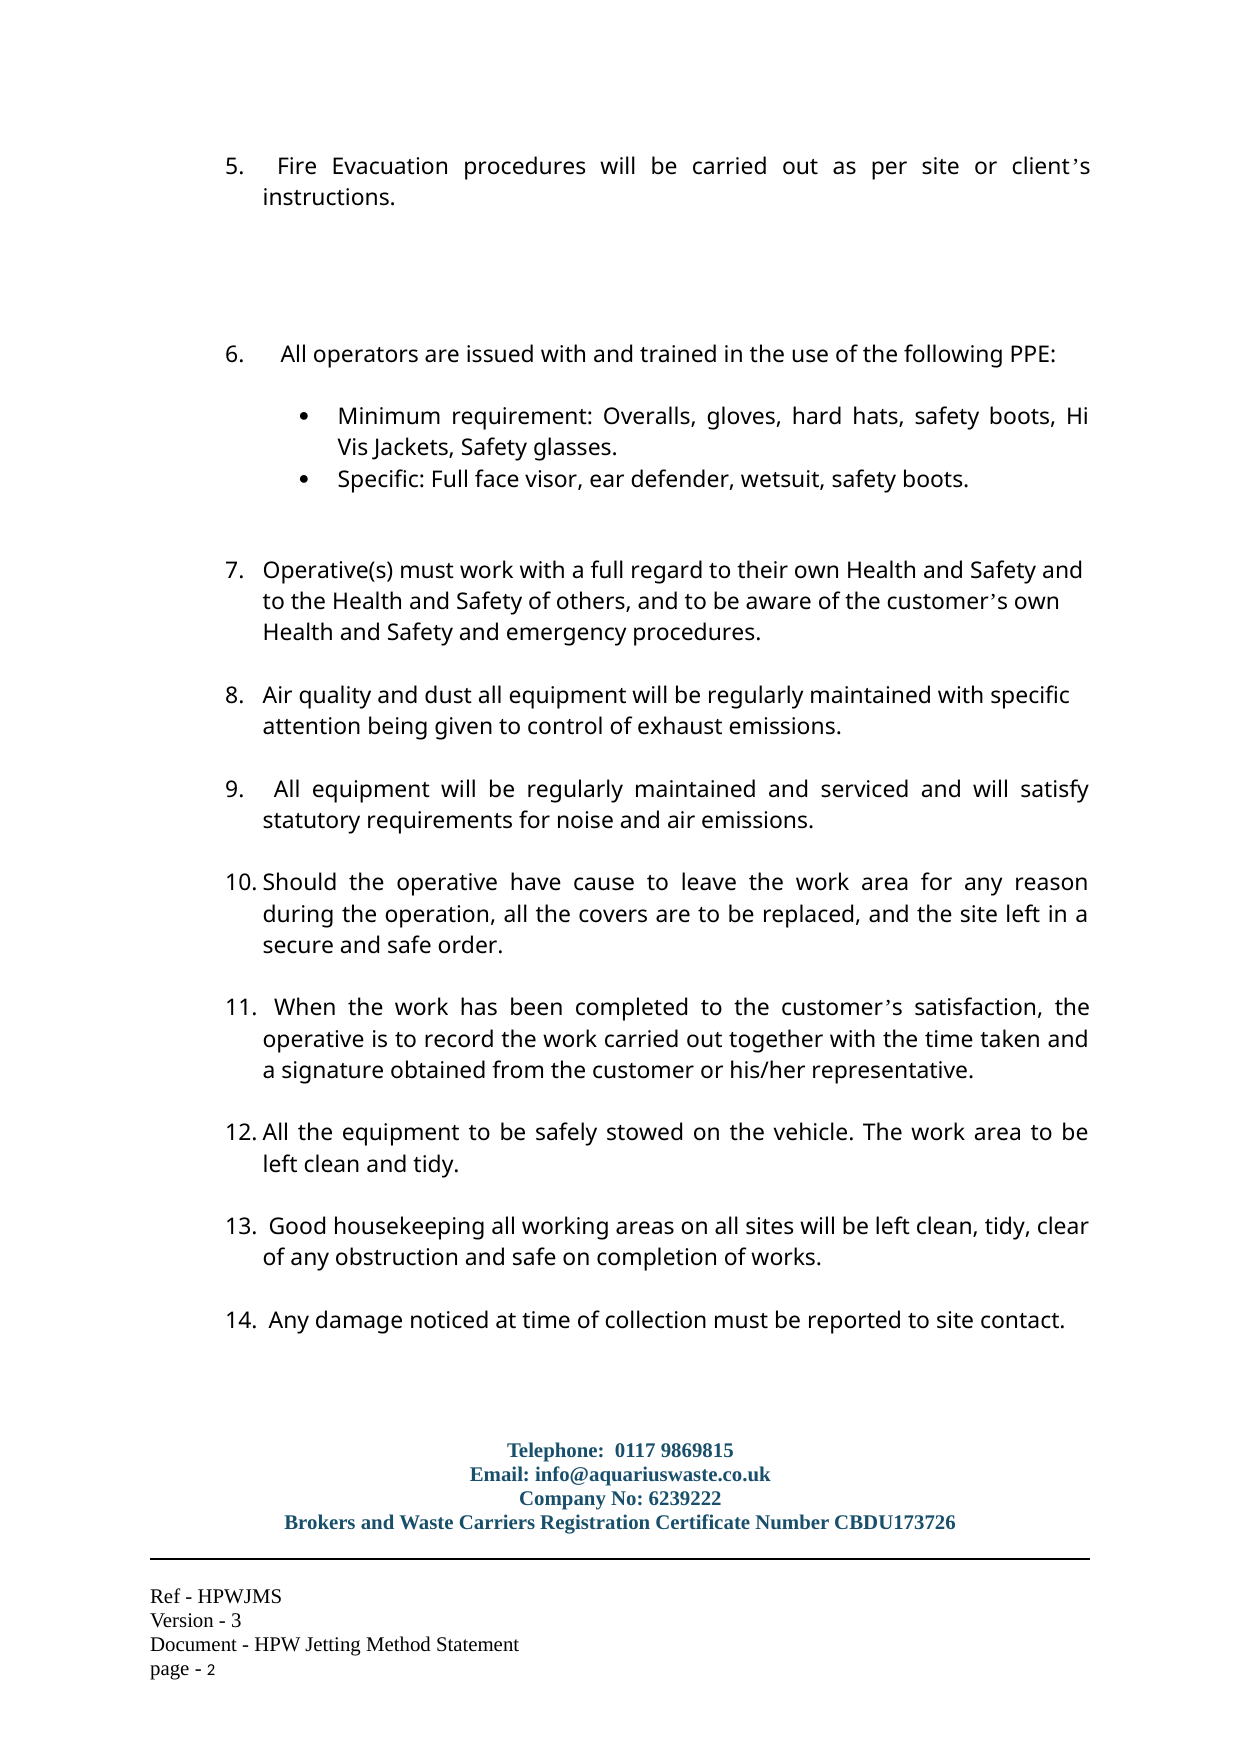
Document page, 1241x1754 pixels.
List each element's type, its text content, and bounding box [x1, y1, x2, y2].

subtitle Any damage noticed at time of collection must be reported to site contact. [225, 1304, 1090, 1335]
subtitle Operative(s) must work with a full regard to their own Health and Safety and to the Health and Safety of others, and to be aware of the customer’s own Health and Safety and emergency procedures. [225, 554, 1090, 647]
subtitle Should the operative have cause to leave the work area for any reason during the operation, all the covers are to be replaced, and the site left in a secure and safe order. [225, 866, 1090, 960]
subtitle All the equipment to be safely stowed on the vehicle. The work area to be left clean and tidy. [225, 1116, 1090, 1179]
subtitle When the work has been completed to the customer’s satisfaction, the operative is to record the work carried out together with the time taken and a signature obtained from the customer or his/her representative. [225, 991, 1090, 1085]
subtitle Fire Evacuation procedures will be carried out as per site or client’s instructions. [225, 150, 1090, 212]
subtitle Minimum requirement: Overalls, gloves, hard hats, safety boots, Hi Vis Jackets, Safety glasses. [300, 400, 1090, 462]
subtitle Air quality and dust all equipment will be regularly maintained with specific attention being given to control of exhaust emissions. [225, 679, 1090, 741]
subtitle All operators are issued with and trained in the use of the following PPE: [225, 337, 1090, 369]
subtitle Specific: Full face visor, ear defender, wetsuit, safety boots. [300, 462, 1090, 494]
subtitle All equipment will be regularly maintained and serviced and will satisfy statutory requirements for noise and air emissions. [225, 772, 1090, 835]
subtitle Good housekeeping all working areas on all sites will be left clean, tidy, clear of any obstruction and safe on completion of works. [225, 1210, 1090, 1272]
